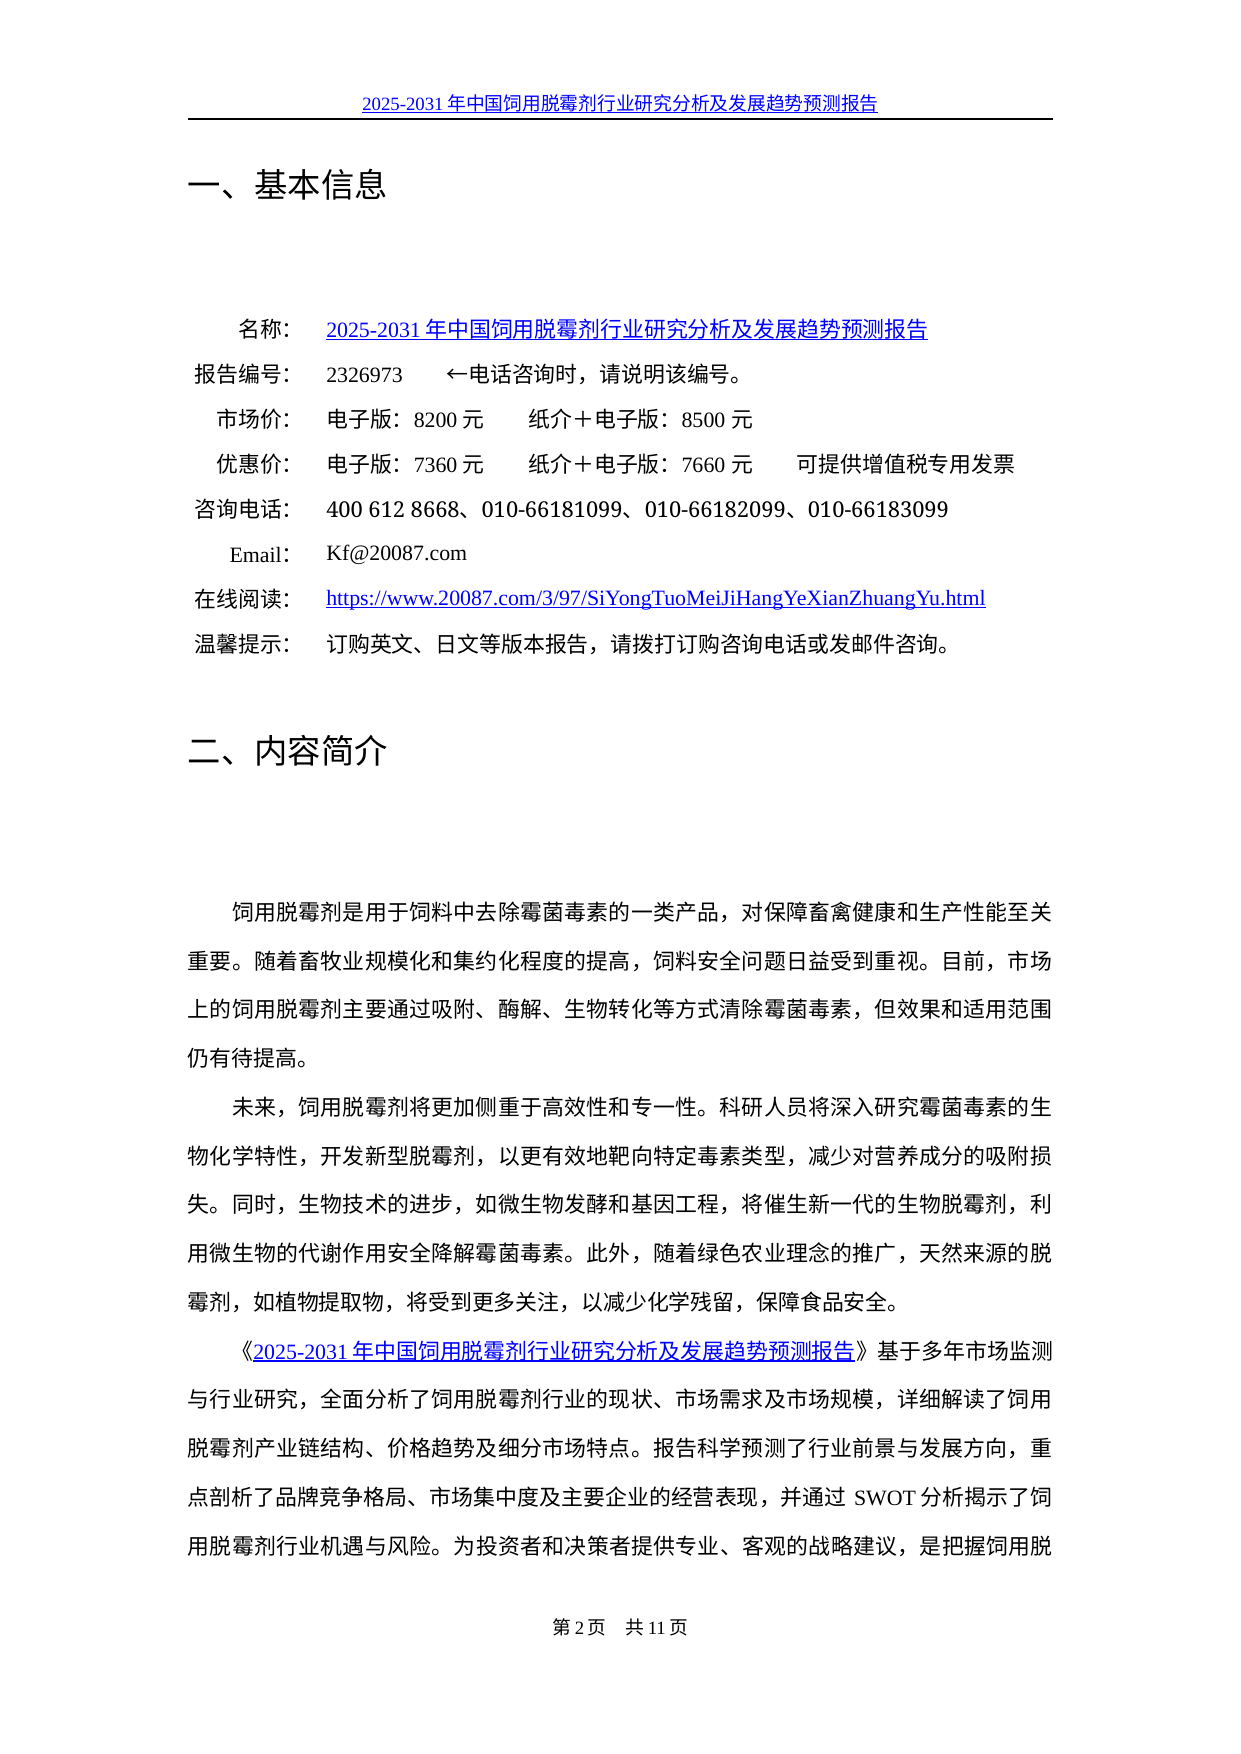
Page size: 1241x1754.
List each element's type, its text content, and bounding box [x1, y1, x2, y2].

table_cell 电子版：7360 元 纸介＋电子版：7660 元 可提供增值税专用发票 [315, 447, 1073, 492]
table_cell 优惠价： [167, 447, 315, 492]
table_header 2025-2031年中国饲用脱霉剂行业研究分析及发展趋势预测报告 [315, 312, 1073, 357]
table_cell [315, 582, 1073, 627]
table_cell 2326973 ←电话咨询时，请说明该编号。 [315, 357, 1073, 402]
table_cell 市场价： [167, 402, 315, 447]
table_cell 电子版：8200 元 纸介＋电子版：8500 元 [315, 402, 1073, 447]
table_cell 温馨提示： [167, 627, 315, 672]
title 二、内容简介 [187, 717, 1053, 782]
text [187, 894, 1053, 1561]
table_cell 订购英文、日文等版本报告，请拨打订购咨询电话或发邮件咨询。 [315, 627, 1073, 672]
table_cell 咨询电话： [167, 492, 315, 537]
title 一、基本信息 [187, 150, 1053, 215]
table_cell 在线阅读： [167, 582, 315, 627]
table_cell Kf@20087.com [315, 537, 1073, 582]
table_cell Email： [167, 537, 315, 582]
table_header 名称： [167, 312, 315, 357]
table_cell 报告编号： [167, 357, 315, 402]
table_cell 400 612 8668、010-66181099、010-66182099、010-66183099 [315, 492, 1073, 537]
